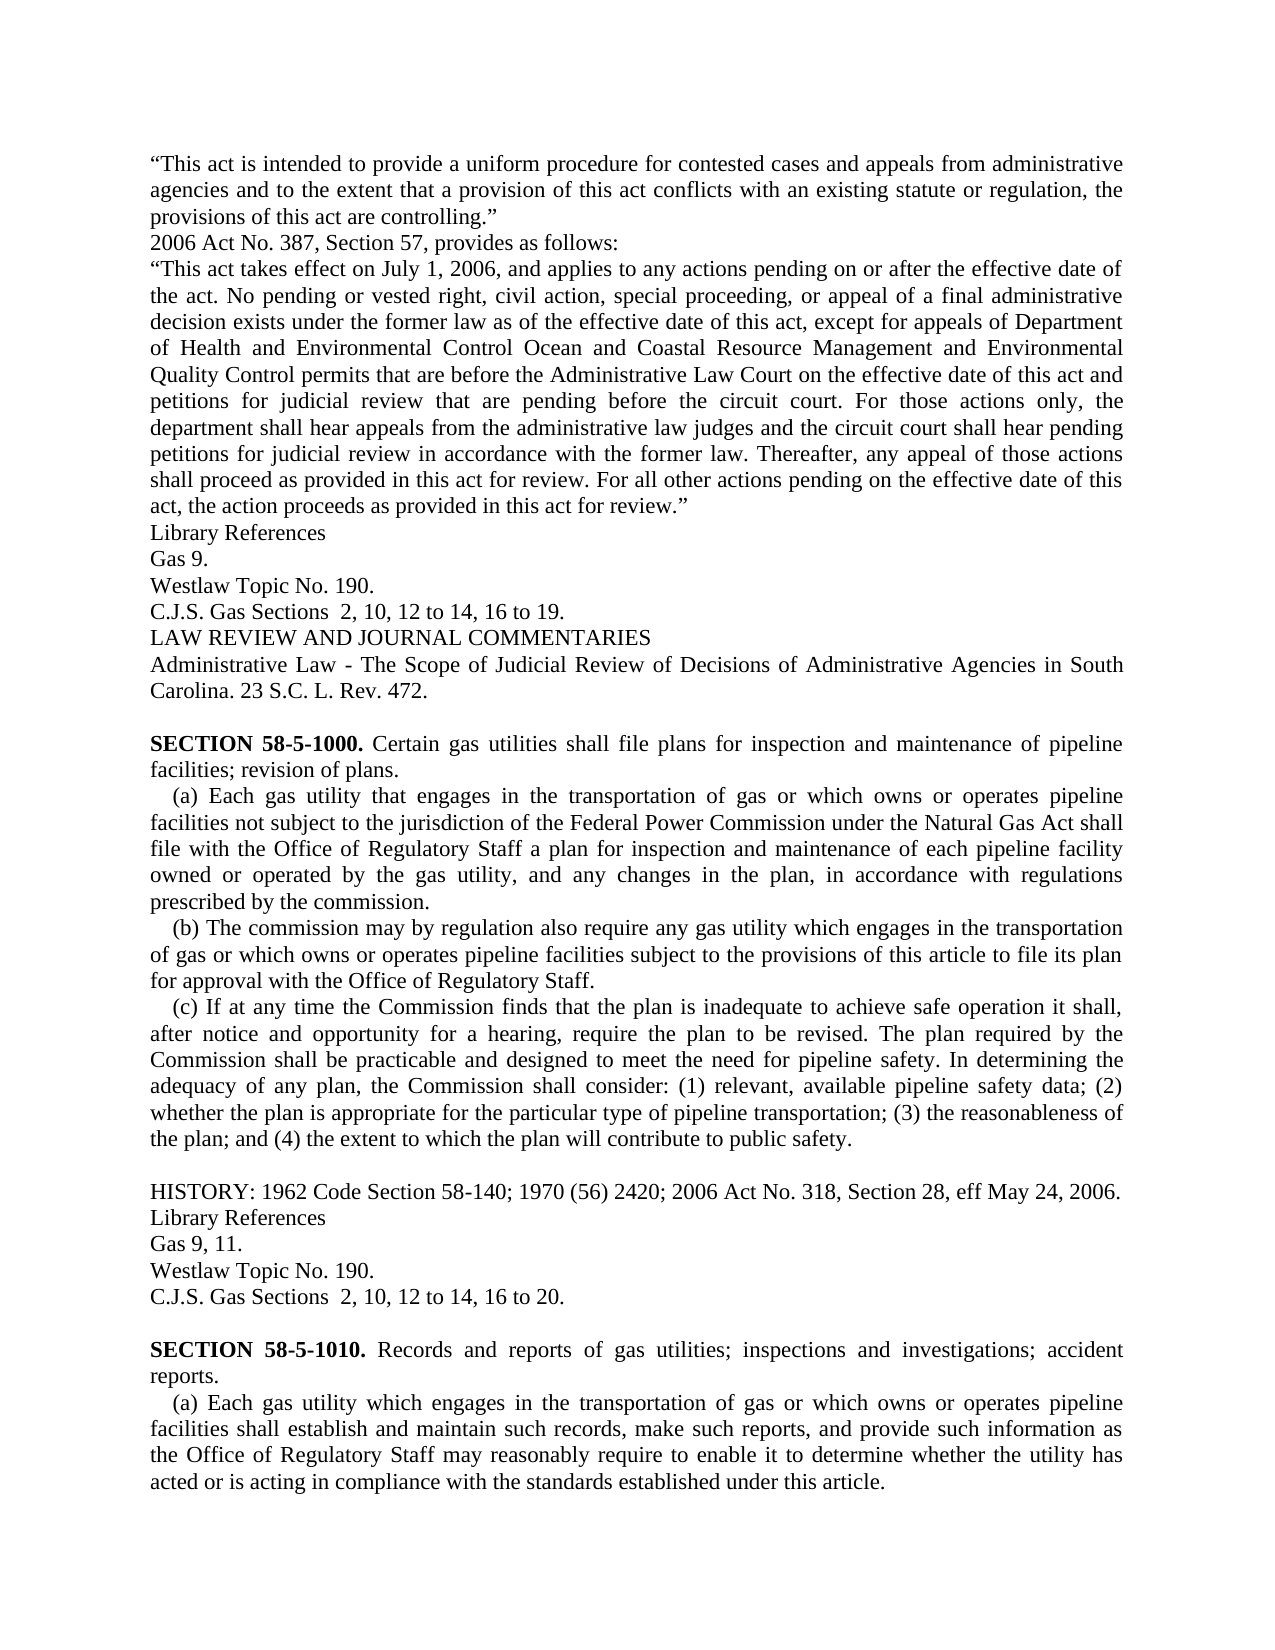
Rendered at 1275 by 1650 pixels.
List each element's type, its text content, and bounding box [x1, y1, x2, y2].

text Library References [150, 519, 1125, 545]
text C.J.S. Gas Sections 2, 10, 12 to 14, 16 to 20. [150, 1283, 1125, 1309]
text “This act is intended to provide a uniform procedure for contested cases and appeals from administrative agencies and to the extent that a provision of this act conflicts with an existing statute or regulation, the provisions of this act are controlling.” [150, 150, 1125, 229]
text Gas 9, 11. [150, 1231, 1125, 1257]
text SECTION 58-5-1010. Records and reports of gas utilities; inspections and investigations; accident reports. [150, 1336, 1125, 1389]
text C.J.S. Gas Sections 2, 10, 12 to 14, 16 to 19. [150, 598, 1125, 624]
text Westlaw Topic No. 190. [150, 572, 1125, 598]
text (a) Each gas utility which engages in the transportation of gas or which owns or operates pipeline facilities shall establish and maintain such records, make such reports, and provide such information as the Office of Regulatory Staff may reasonably require to enable it to determine whether the utility has acted or is acting in compliance with the standards established under this article. [150, 1389, 1125, 1494]
text Westlaw Topic No. 190. [150, 1257, 1125, 1283]
text HISTORY: 1962 Code Section 58-140; 1970 (56) 2420; 2006 Act No. 318, Section 28, eff May 24, 2006. [150, 1178, 1125, 1204]
text SECTION 58-5-1000. Certain gas utilities shall file plans for inspection and maintenance of pipeline facilities; revision of plans. [150, 730, 1125, 782]
text LAW REVIEW AND JOURNAL COMMENTARIES [150, 624, 1125, 651]
text “This act takes effect on July 1, 2006, and applies to any actions pending on or after the effective date of the act. No pending or vested right, civil action, special proceeding, or appeal of a final administrative decision exists under the former law as of the effective date of this act, except for appeals of Department of Health and Environmental Control Ocean and Coastal Resource Management and Environmental Quality Control permits that are before the Administrative Law Court on the effective date of this act and petitions for judicial review that are pending before the circuit court. For those actions only, the department shall hear appeals from the administrative law judges and the circuit court shall hear pending petitions for judicial review in accordance with the former law. Thereafter, any appeal of those actions shall proceed as provided in this act for review. For all other actions pending on the effective date of this act, the action proceeds as provided in this act for review.” [150, 255, 1125, 519]
text (c) If at any time the Commission finds that the plan is inadequate to achieve safe operation it shall, after notice and opportunity for a hearing, require the plan to be revised. The plan required by the Commission shall be practicable and designed to meet the need for pipeline safety. In determining the adequacy of any plan, the Commission shall consider: (1) relevant, available pipeline safety data; (2) whether the plan is appropriate for the particular type of pipeline transportation; (3) the reasonableness of the plan; and (4) the extent to which the plan will contribute to public safety. [150, 993, 1125, 1151]
text Administrative Law - The Scope of Judicial Review of Decisions of Administrative Agencies in South Carolina. 23 S.C. L. Rev. 472. [150, 651, 1125, 703]
text Gas 9. [150, 545, 1125, 572]
text 2006 Act No. 387, Section 57, provides as follows: [150, 229, 1125, 255]
text (a) Each gas utility that engages in the transportation of gas or which owns or operates pipeline facilities not subject to the jurisdiction of the Federal Power Commission under the Natural Gas Act shall file with the Office of Regulatory Staff a plan for inspection and maintenance of each pipeline facility owned or operated by the gas utility, and any changes in the plan, in accordance with regulations prescribed by the commission. [150, 782, 1125, 914]
text (b) The commission may by regulation also require any gas utility which engages in the transportation of gas or which owns or operates pipeline facilities subject to the provisions of this article to file its plan for approval with the Office of Regulatory Staff. [150, 914, 1125, 993]
text Library References [150, 1204, 1125, 1231]
